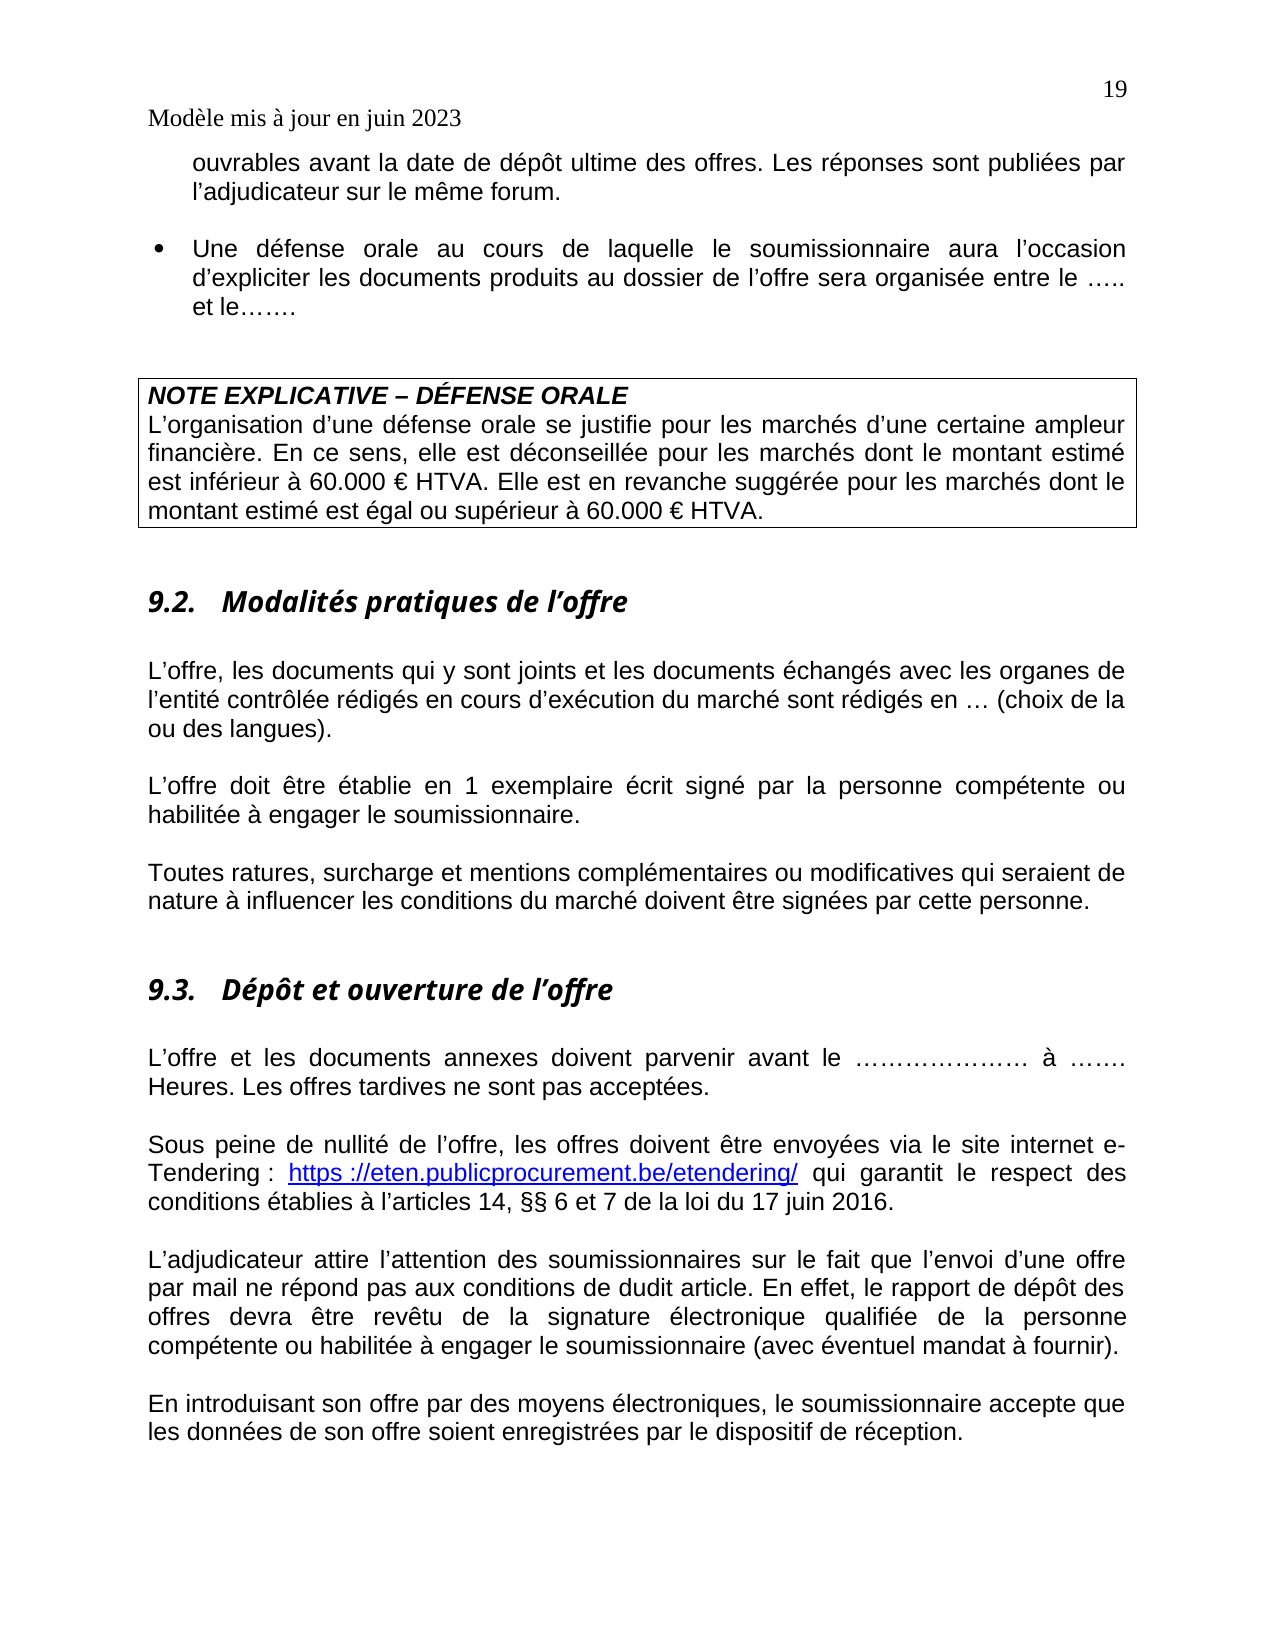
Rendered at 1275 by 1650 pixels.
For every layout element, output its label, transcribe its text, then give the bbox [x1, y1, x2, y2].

text Toutes ratures, surcharge et mentions complémentaires ou modificatives qui seraient de nature à influencer les conditions du marché doivent être signées par cette personne. [148, 857, 1127, 915]
text L’offre et les documents annexes doivent parvenir avant le ………………… à ……. Heures. Les offres tardives ne sont pas acceptées. [148, 1043, 1127, 1101]
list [154, 148, 1127, 205]
subtitle 9.2. Modalités pratiques de l’offre [148, 582, 1127, 621]
text Sous peine de nullité de l’offre, les offres doivent être envoyées via le site internet e-Tendering : https ://eten.publicprocurement.be/etendering/ qui garantit le respect des conditions établies à l’articles 14, §§ 6 et 7 de la loi du 17 juin 2016. [148, 1130, 1127, 1216]
text L’adjudicateur attire l’attention des soumissionnaires sur le fait que l’envoi d’une offre par mail ne répond pas aux conditions de dudit article. En effet, le rapport de dépôt des offres devra être revêtu de la signature électronique qualifiée de la personne compétente ou habilitée à engager le soumissionnaire (avec éventuel mandat à fournir). [148, 1245, 1127, 1360]
text En introduisant son offre par des moyens électroniques, le soumissionnaire accepte que les données de son offre soient enregistrées par le dispositif de réception. [148, 1388, 1127, 1446]
text L’offre, les documents qui y sont joints et les documents échangés avec les organes de l’entité contrôlée rédigés en cours d’exécution du marché sont rédigés en … (choix de la ou des langues). [148, 656, 1127, 742]
subtitle 9.3. Dépôt et ouverture de l’offre [148, 969, 1127, 1008]
list Une défense orale au cours de laquelle le soumissionnaire aura l’occasion d’expliciter les documents produits au dossier de l’offre sera organisée entre le ….. et le……. [154, 234, 1127, 320]
text L’offre doit être établie en 1 exemplaire écrit signé par la personne compétente ou habilitée à engager le soumissionnaire. [148, 771, 1127, 829]
text NOTE EXPLICATIVE – DÉFENSE ORALE [139, 379, 1136, 407]
text L’organisation d’une défense orale se justifie pour les marchés d’une certaine ampleur financière. En ce sens, elle est déconseillée pour les marchés dont le montant estimé est inférieur à 60.000 € HTVA. Elle est en revanche suggérée pour les marchés dont le montant estimé est égal ou supérieur à 60.000 € HTVA. [139, 407, 1136, 527]
